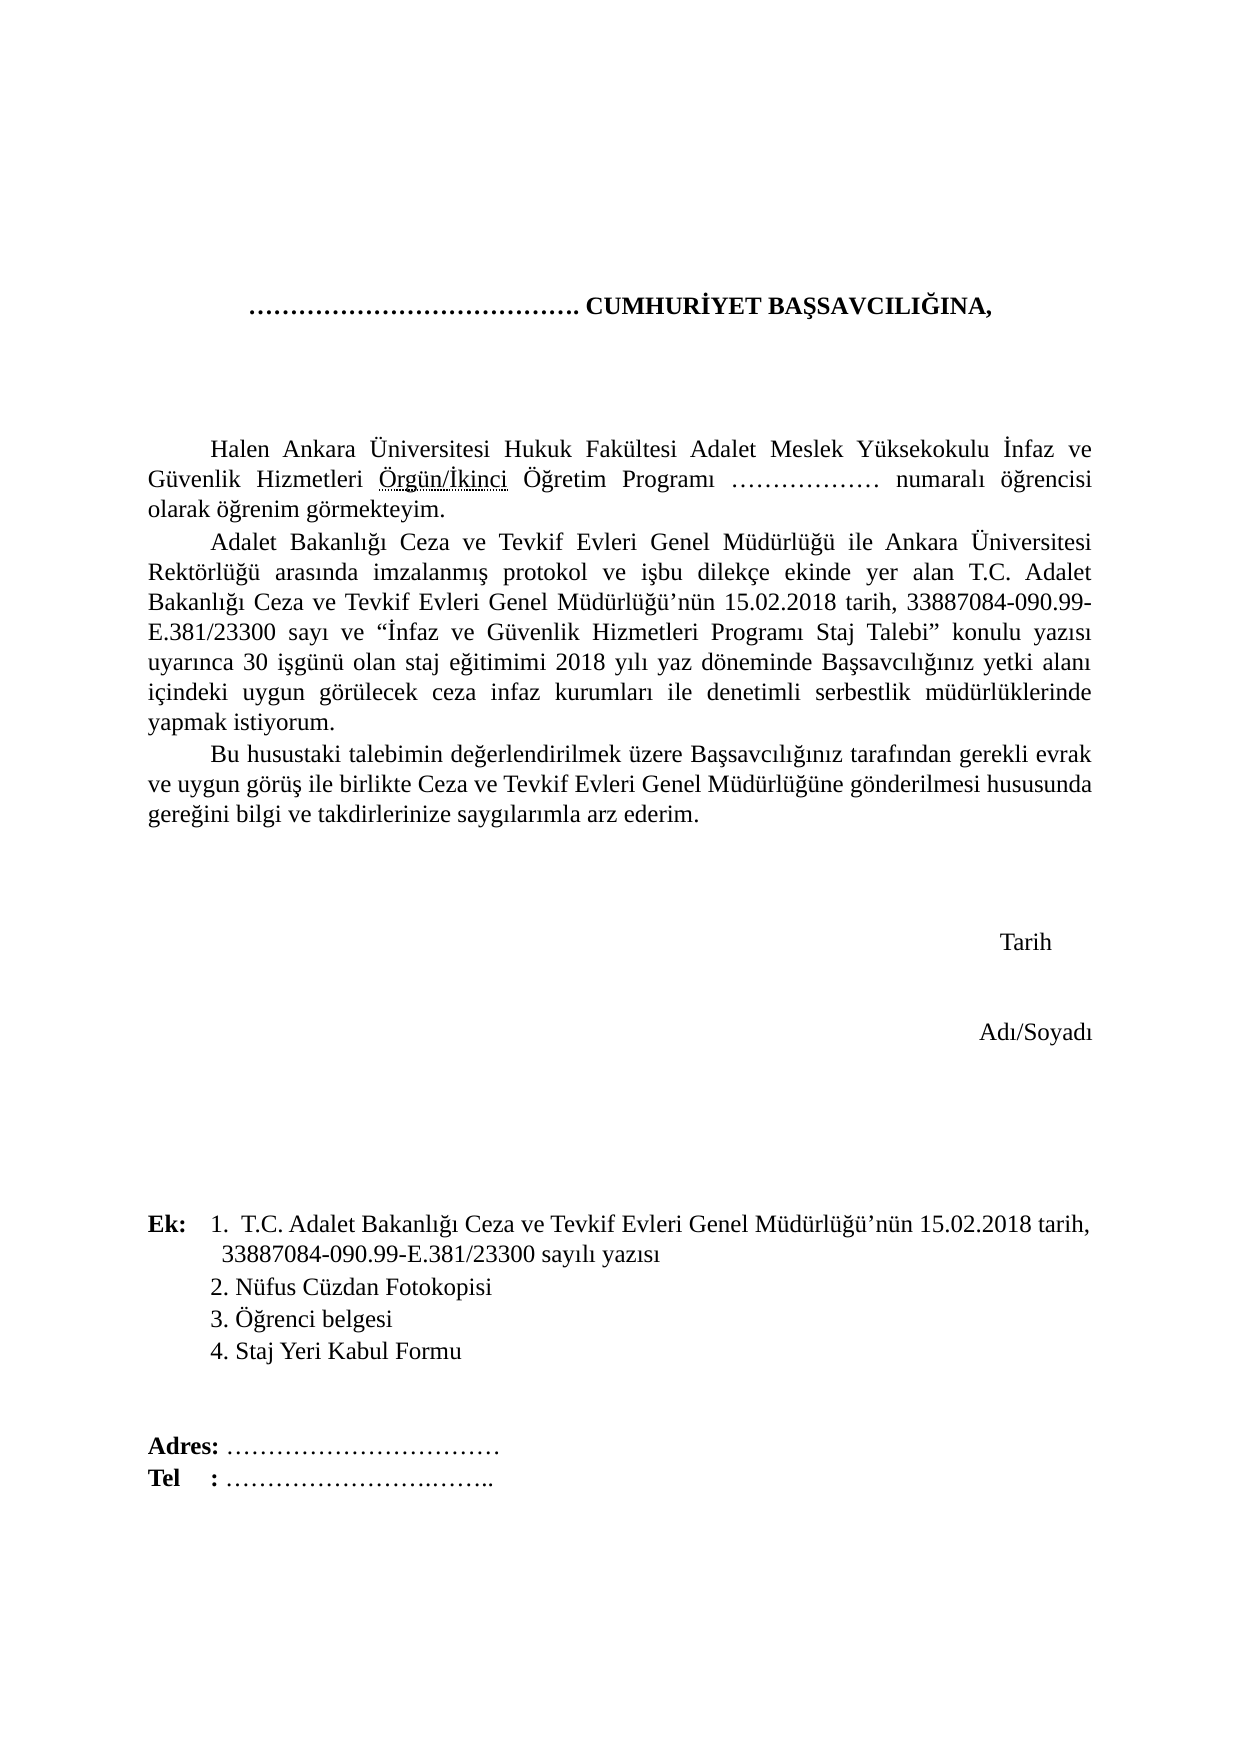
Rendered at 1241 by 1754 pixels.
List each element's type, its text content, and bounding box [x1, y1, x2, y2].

text Adres: …………………………… [148, 1430, 1093, 1460]
text Tarih [148, 926, 1093, 956]
text Tel : …………………….…….. [148, 1462, 1093, 1492]
text Ek: 1. T.C. Adalet Bakanlığı Ceza ve Tevkif Evleri Genel Müdürlüğü’nün 15.02.2018 tarih, 33887084-090.99-E.381/23300 sayılı yazısı [148, 1209, 1093, 1269]
text 4. Staj Yeri Kabul Formu [148, 1335, 1093, 1365]
text Adalet Bakanlığı Ceza ve Tevkif Evleri Genel Müdürlüğü ile Ankara Üniversitesi Rektörlüğü arasında imzalanmış protokol ve işbu dilekçe ekinde yer alan T.C. Adalet Bakanlığı Ceza ve Tevkif Evleri Genel Müdürlüğü’nün 15.02.2018 tarih, 33887084-090.99-E.381/23300 sayı ve “İnfaz ve Güvenlik Hizmetleri Programı Staj Talebi” konulu yazısı uyarınca 30 işgünü olan staj eğitimimi 2018 yılı yaz döneminde Başsavcılığınız yetki alanı içindeki uygun görülecek ceza infaz kurumları ile denetimli serbestlik müdürlüklerinde yapmak istiyorum. [148, 526, 1093, 736]
text Bu husustaki talebimin değerlendirilmek üzere Başsavcılığınız tarafından gerekli evrak ve uygun görüş ile birlikte Ceza ve Tevkif Evleri Genel Müdürlüğüne gönderilmesi hususunda gereğini bilgi ve takdirlerinize saygılarımla arz ederim. [148, 738, 1093, 828]
text …………………………………. CUMHURİYET BAŞSAVCILIĞINA, [148, 291, 1093, 319]
text 2. Nüfus Cüzdan Fotokopisi [148, 1271, 1093, 1301]
text Adı/Soyadı [148, 1016, 1093, 1046]
text Halen Ankara Üniversitesi Hukuk Fakültesi Adalet Meslek Yüksekokulu İnfaz ve Güvenlik Hizmetleri Örgün/İkinci Öğretim Programı ……………… numaralı öğrencisi olarak öğrenim görmekteyim. [148, 434, 1093, 524]
text 3. Öğrenci belgesi [148, 1303, 1093, 1333]
